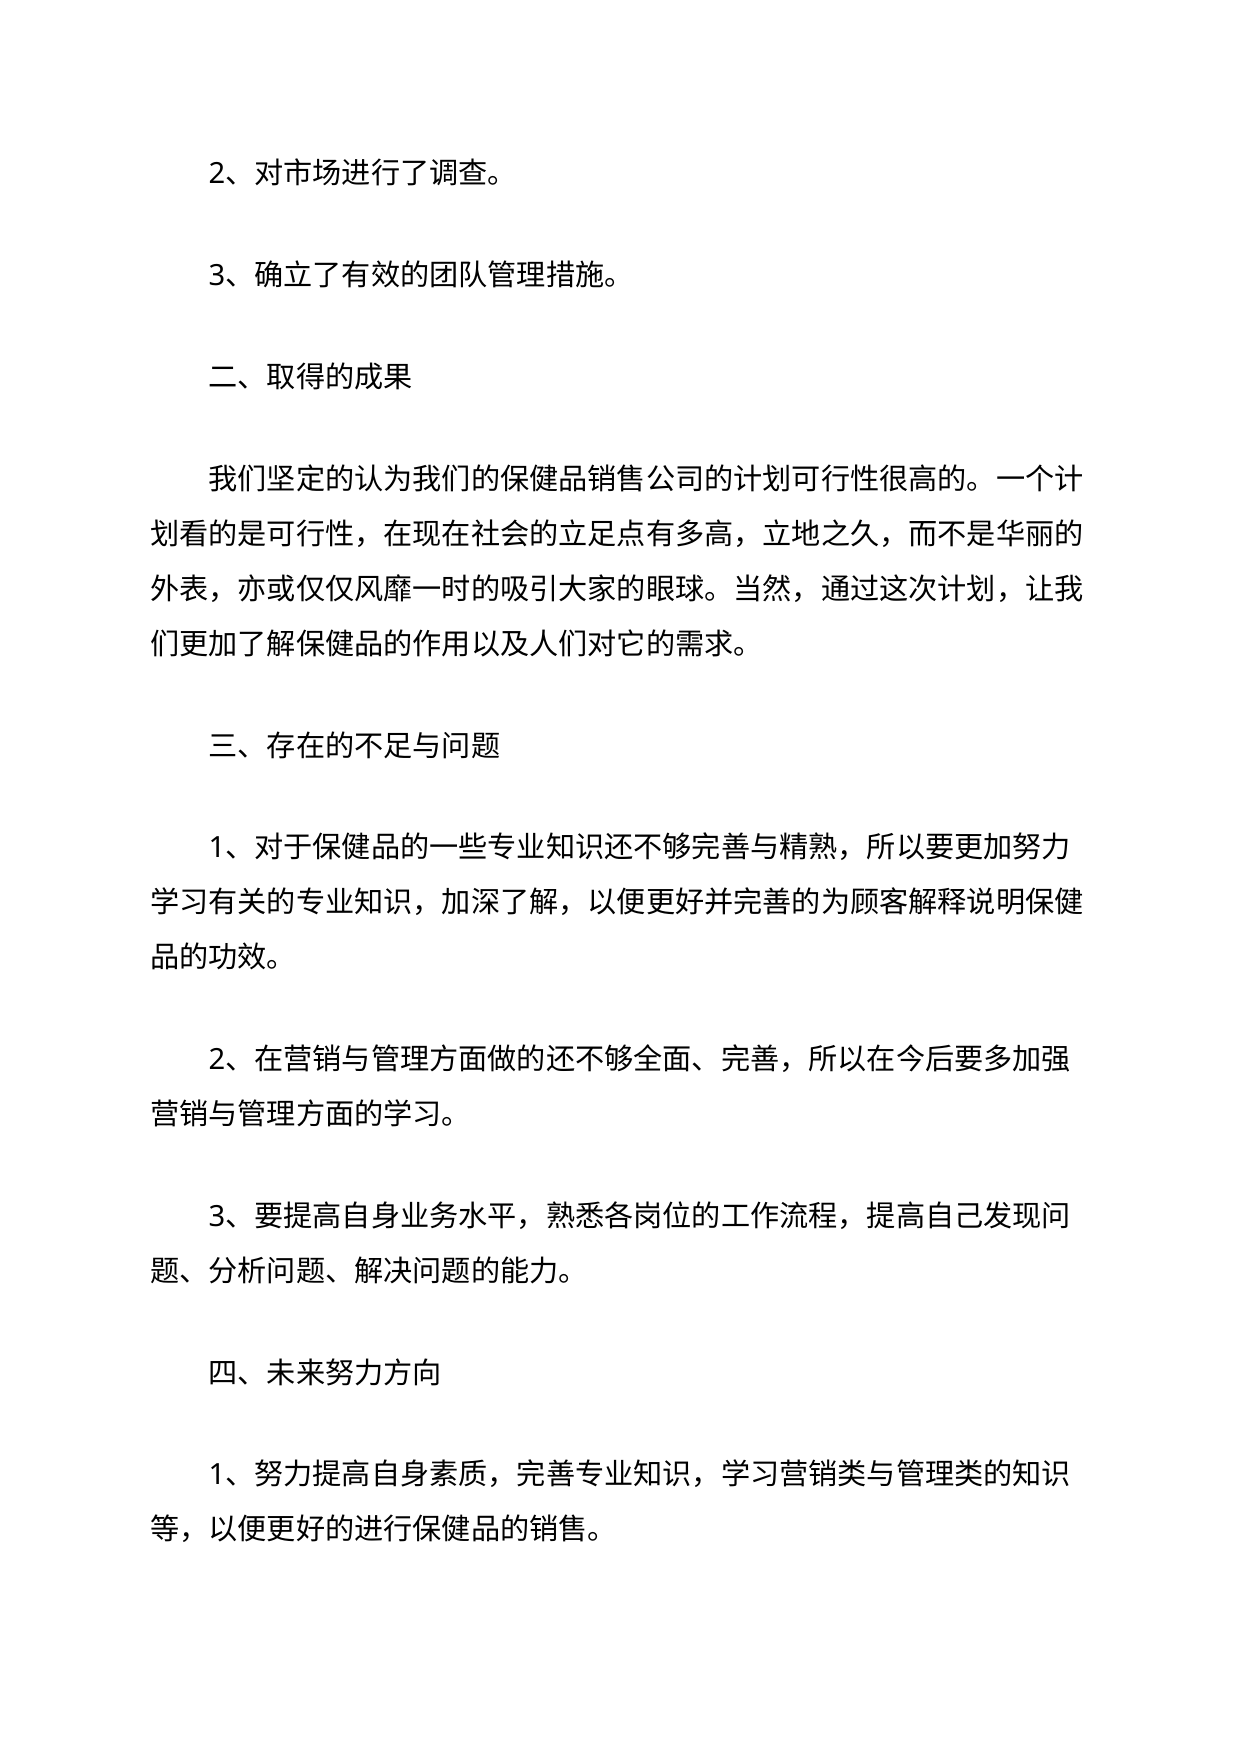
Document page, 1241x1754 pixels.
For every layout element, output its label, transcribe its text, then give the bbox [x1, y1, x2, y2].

text 我们坚定的认为我们的保健品销售公司的计划可行性很高的。一个计划看的是可行性，在现在社会的立足点有多高，立地之久，而不是华丽的外表，亦或仅仅风靡一时的吸引大家的眼球。当然，通过这次计划，让我们更加了解保健品的作用以及人们对它的需求。 [150, 456, 1090, 663]
text 2、对市场进行了调查。 [150, 150, 1090, 192]
text 四、未来努力方向 [150, 1349, 1090, 1391]
text 二、取得的成果 [150, 354, 1090, 396]
text 2、在营销与管理方面做的还不够全面、完善，所以在今后要多加强营销与管理方面的学习。 [150, 1036, 1090, 1133]
text 1、努力提高自身素质，完善专业知识，学习营销类与管理类的知识等，以便更好的进行保健品的销售。 [150, 1451, 1090, 1548]
text 3、确立了有效的团队管理措施。 [150, 252, 1090, 294]
text 三、存在的不足与问题 [150, 722, 1090, 764]
text 3、要提高自身业务水平，熟悉各岗位的工作流程，提高自己发现问题、分析问题、解决问题的能力。 [150, 1192, 1090, 1290]
text 1、对于保健品的一些专业知识还不够完善与精熟，所以要更加努力学习有关的专业知识，加深了解，以便更好并完善的为顾客解释说明保健品的功效。 [150, 824, 1090, 976]
